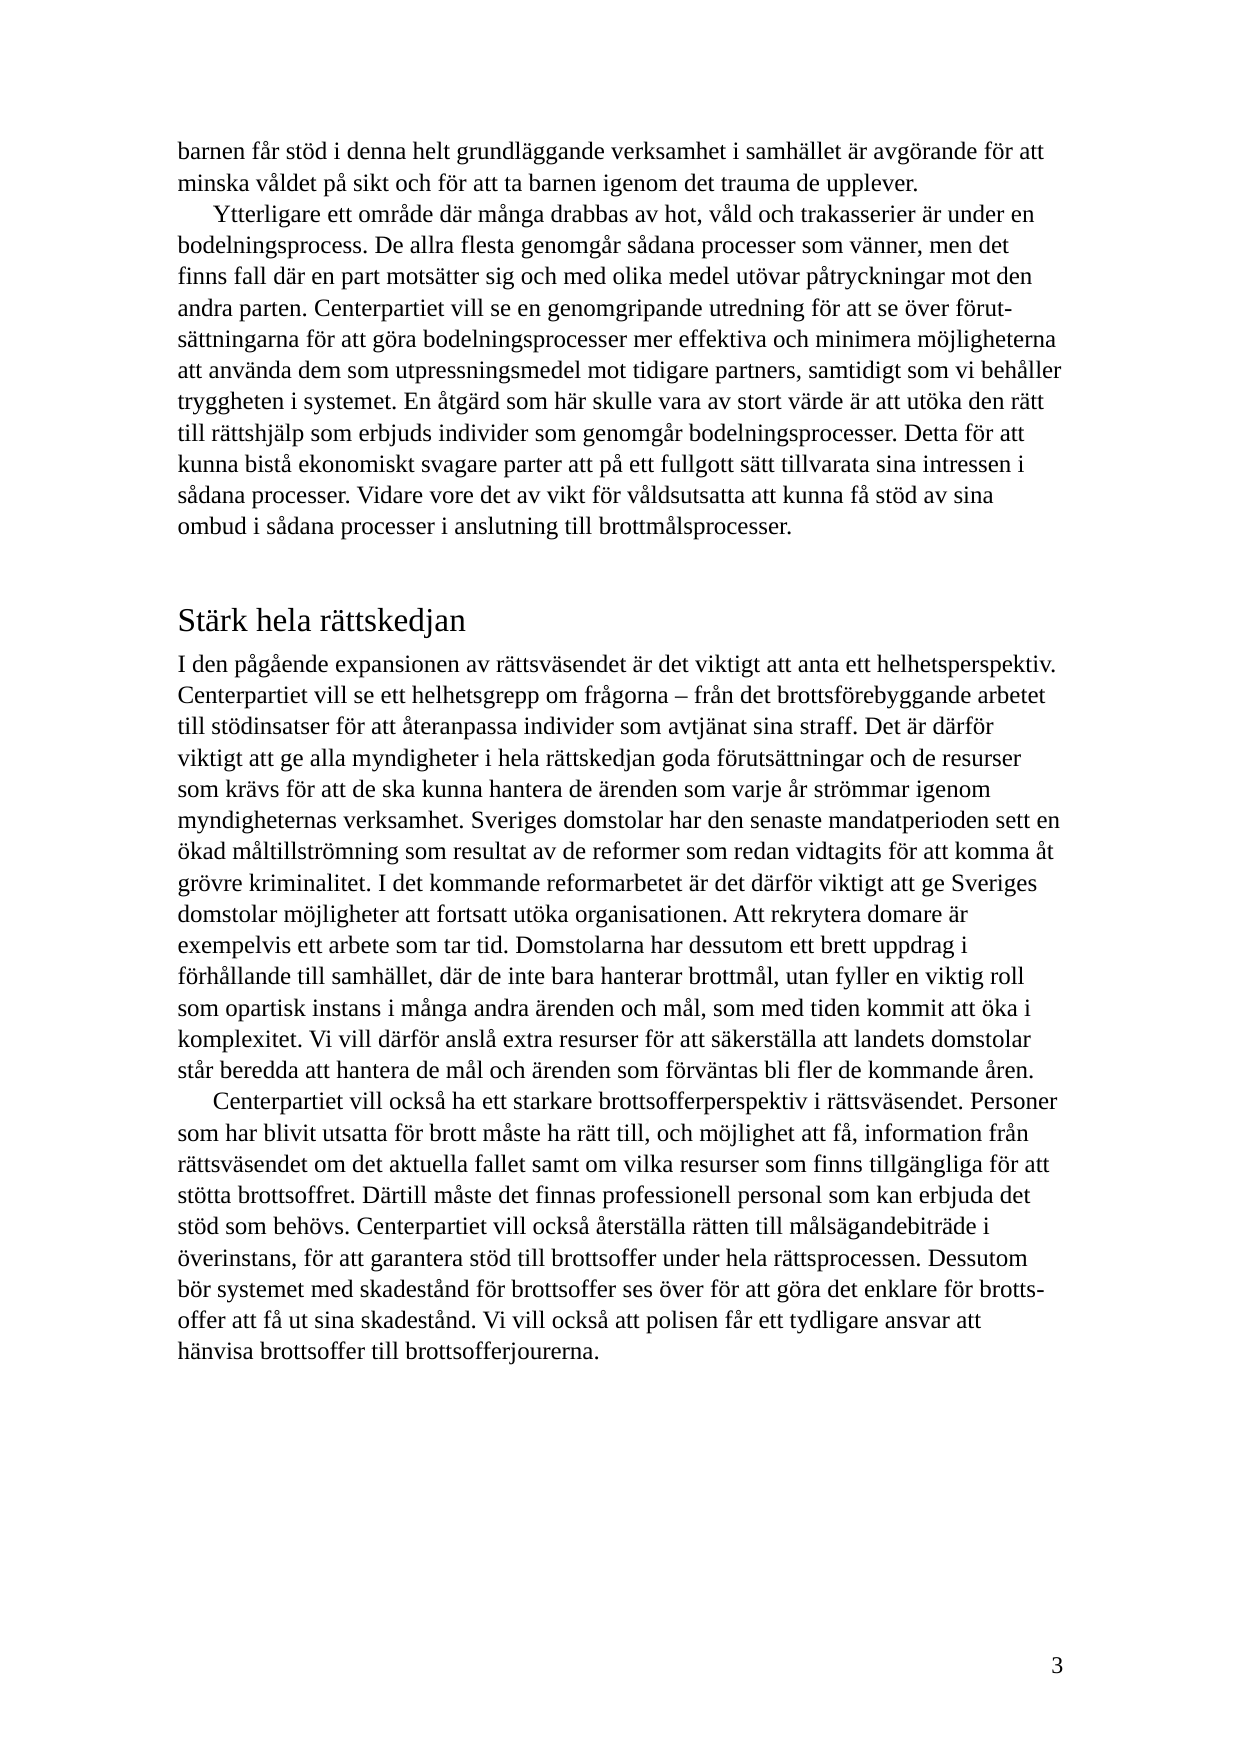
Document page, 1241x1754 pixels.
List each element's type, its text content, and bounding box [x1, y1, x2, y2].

subtitle Stärk hela rättskedjan [177, 603, 1063, 638]
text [177, 134, 1063, 196]
text Centerpartiet vill också ha ett starkare brottsofferperspektiv i rättsväsendet. Personer som har blivit utsatta för brott måste ha rätt till, och möjlighet att få, information från rättsväsendet om det aktuella fallet samt om vilka resurser som finns tillgängliga för att stötta brottsoffret. Därtill måste det finnas professionell personal som kan erbjuda det stöd som behövs. Centerpartiet vill också återställa rätten till målsägandebiträde i överinstans, för att garantera stöd till brottsoffer under hela rättsprocessen. Dessutom bör systemet med skadestånd för brottsoffer ses över för att göra det enklare för brottsoffer att få ut sina skadestånd. Vi vill också att polisen får ett tydligare ansvar att hänvisa brottsoffer till brottsofferjourerna. [177, 1084, 1063, 1365]
text I den pågående expansionen av rättsväsendet är det viktigt att anta ett helhetsperspektiv. Centerpartiet vill se ett helhetsgrepp om frågorna – från det brottsförebyggande arbetet till stödinsatser för att återanpassa individer som avtjänat sina straff. Det är därför viktigt att ge alla myndigheter i hela rättskedjan goda förutsättningar och de resurser som krävs för att de ska kunna hantera de ärenden som varje år strömmar igenom myndigheternas verksamhet. Sveriges domstolar har den senaste mandatperioden sett en ökad måltillströmning som resultat av de reformer som redan vidtagits för att komma åt grövre kriminalitet. I det kommande reformarbetet är det därför viktigt att ge Sveriges domstolar möjligheter att fortsatt utöka organisationen. Att rekrytera domare är exempelvis ett arbete som tar tid. Domstolarna har dessutom ett brett uppdrag i förhållande till samhället, där de inte bara hanterar brottmål, utan fyller en viktig roll som opartisk instans i många andra ärenden och mål, som med tiden kommit att öka i komplexitet. Vi vill därför anslå extra resurser för att säkerställa att landets domstolar står beredda att hantera de mål och ärenden som förväntas bli fler de kommande åren. [177, 646, 1063, 1084]
text Ytterligare ett område där många drabbas av hot, våld och trakasserier är under en bodelningsprocess. De allra flesta genomgår sådana processer som vänner, men det finns fall där en part motsätter sig och med olika medel utövar påtryckningar mot den andra parten. Centerpartiet vill se en genomgripande utredning för att se över förutsättningarna för att göra bodelningsprocesser mer effektiva och minimera möjligheterna att använda dem som utpressningsmedel mot tidigare partners, samtidigt som vi behåller tryggheten i systemet. En åtgärd som här skulle vara av stort värde är att utöka den rätt till rättshjälp som erbjuds individer som genomgår bodelningsprocesser. Detta för att kunna bistå ekonomiskt svagare parter att på ett fullgott sätt tillvarata sina intressen i sådana processer. Vidare vore det av vikt för våldsutsatta att kunna få stöd av sina ombud i sådana processer i anslutning till brottmålsprocesser. [177, 196, 1063, 540]
